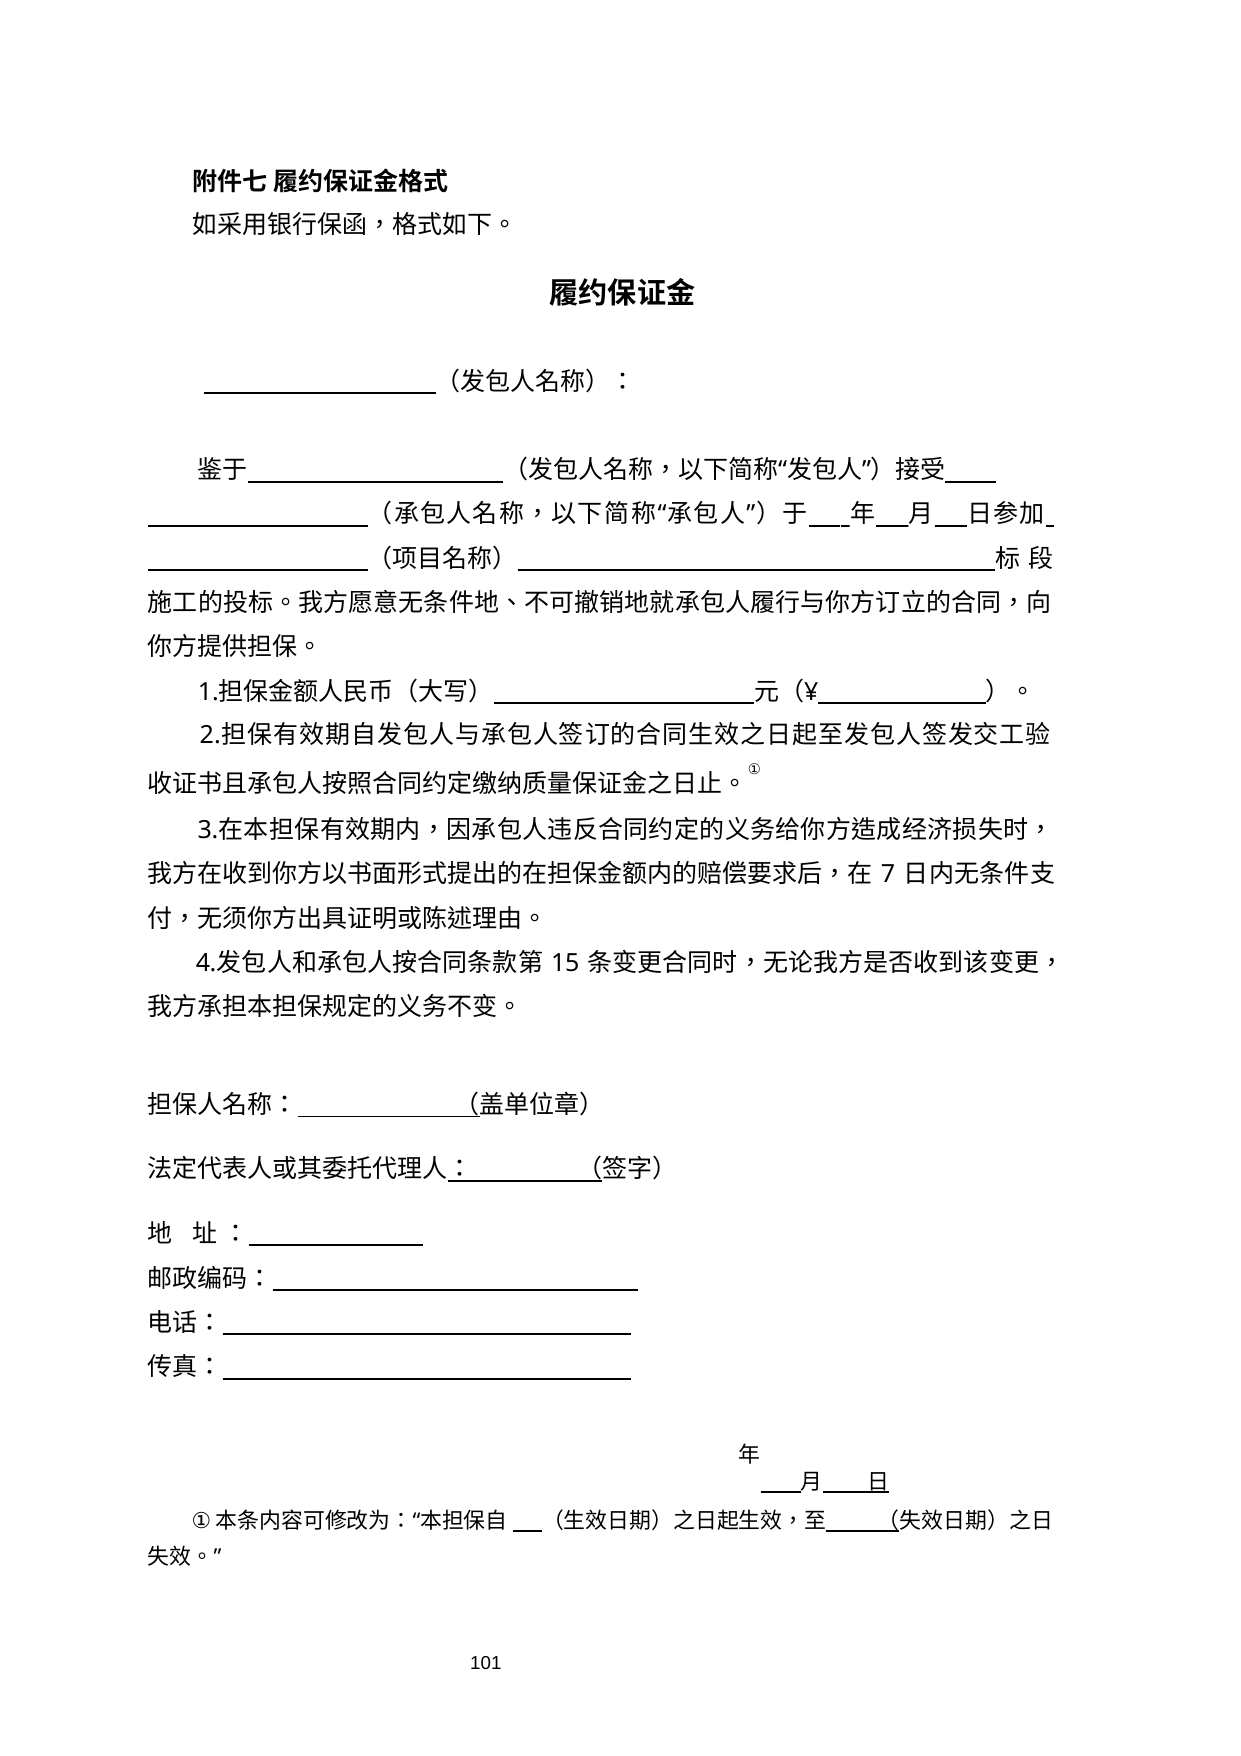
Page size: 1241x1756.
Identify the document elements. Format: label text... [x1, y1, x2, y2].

text 法定代表人或其委托代理人： （签字） [148, 1151, 1065, 1185]
text （发包人名称）： [204, 363, 1093, 397]
text 电话： [148, 1304, 1044, 1339]
list 2.担保有效期自发包人与承包人签订的合同生效之日起至发包人签发交工验收证书且承包人按照合同约定缴纳质量保证金之日止。① [148, 717, 1053, 800]
text 鉴于 （发包人名称，以下简称“发包人”）接受 （承包人名称，以下简称“承包人”）于 年 月 日参加 （项目名称） 标段施工的投标。我方愿意无条件地、不可撤销地就承包人履行与你方订立的合同，向你方提供担保。 [148, 452, 1053, 663]
text 附件七 履约保证金格式 [192, 163, 1093, 197]
text 传真： [148, 1349, 1044, 1383]
list 4.发包人和承包人按合同条款第 15 条变更合同时，无论我方是否收到该变更， 我方承担本担保规定的义务不变。 [148, 945, 1065, 1023]
list ①本条内容可修改为：“本担保自 （生效日期）之日起生效，至 （失效日期）之日失效。” [148, 1505, 1053, 1571]
text 地 址 ： [148, 1215, 1065, 1249]
list 3.在本担保有效期内，因承包人违反合同约定的义务给你方造成经济损失时， 我方在收到你方以书面形式提出的在担保金额内的赔偿要求后，在 7 日内无条件支付，无须你方出具证明或陈述理由。 [148, 812, 1055, 934]
text 如采用银行保函，格式如下。 [192, 207, 1093, 241]
list 1.担保金额人民币（大写） 元（¥ ）。 [148, 673, 1093, 707]
text 邮政编码： [148, 1260, 1044, 1294]
text 履约保证金 [262, 272, 982, 312]
text 担保人名称： （盖单位章） [148, 1087, 1065, 1121]
text 年 月 日 [192, 1439, 1093, 1496]
